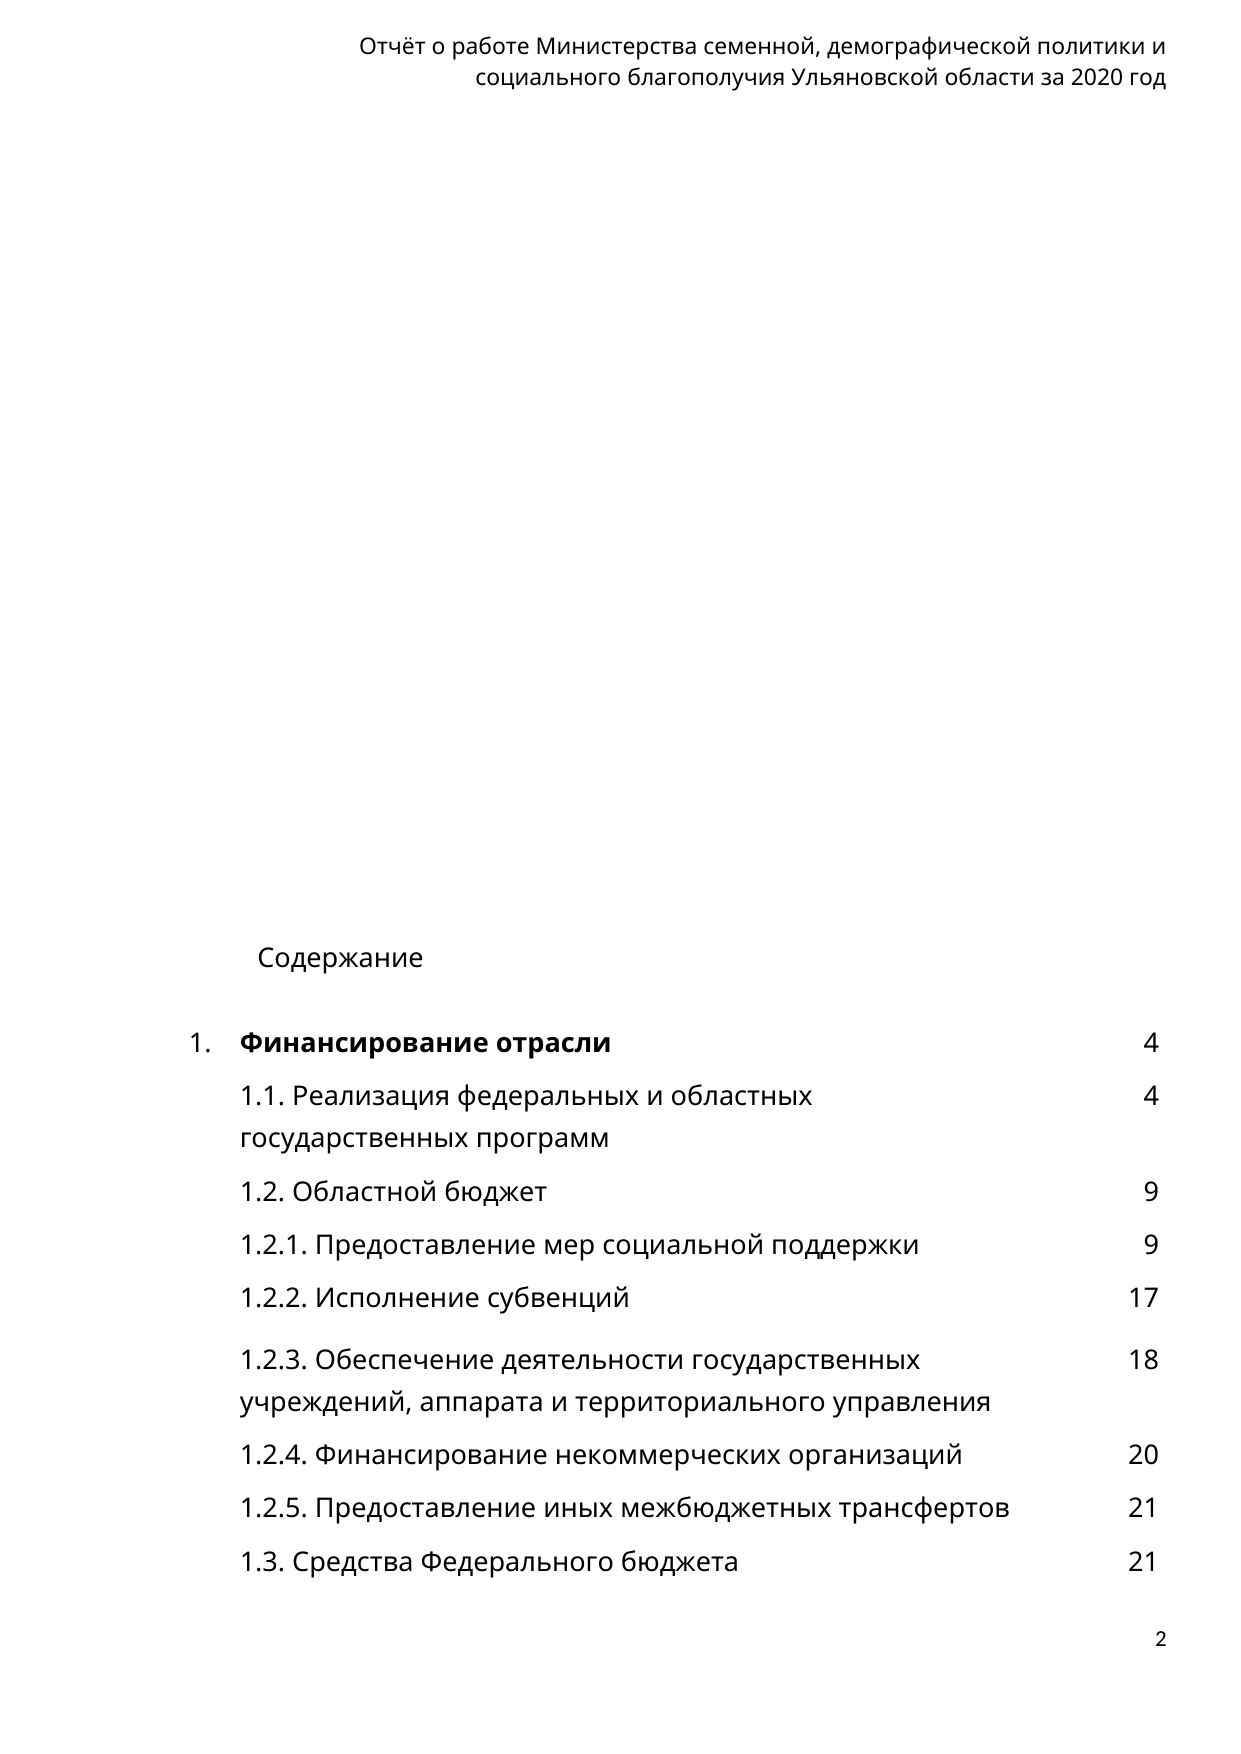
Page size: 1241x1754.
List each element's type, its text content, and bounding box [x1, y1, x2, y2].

table_cell 9 [1058, 1172, 1170, 1225]
table_cell 21 [1058, 1542, 1170, 1595]
table_header 4 [1058, 1023, 1170, 1076]
table_cell 1.2.5. Предоставление иных межбюджетных трансфертов [228, 1489, 1058, 1542]
table_cell 18 [1058, 1340, 1170, 1436]
table_cell 1.2.4. Финансирование некоммерческих организаций [228, 1436, 1058, 1489]
table_cell 1.2.3. Обеспечение деятельности государственных учреждений, аппарата и территориального управления [228, 1340, 1058, 1436]
table_cell 1.2.1. Предоставление мер социальной поддержки [228, 1225, 1058, 1278]
table_cell 1.1. Реализация федеральных и областных государственных программ [228, 1076, 1058, 1172]
table_cell 20 [1058, 1436, 1170, 1489]
table_cell 9 [1058, 1225, 1170, 1278]
text Содержание [183, 938, 1167, 975]
table_cell 21 [1058, 1489, 1170, 1542]
table_cell 1.3. Средства Федерального бюджета [228, 1542, 1058, 1595]
table_cell 4 [1058, 1076, 1170, 1172]
table_header 1. [172, 1023, 228, 1595]
table_cell 1.2. Областной бюджет [228, 1172, 1058, 1225]
table_cell 17 [1058, 1279, 1170, 1340]
table_cell 1.2.2. Исполнение субвенций [228, 1279, 1058, 1340]
table_header Финансирование отрасли [228, 1023, 1058, 1076]
